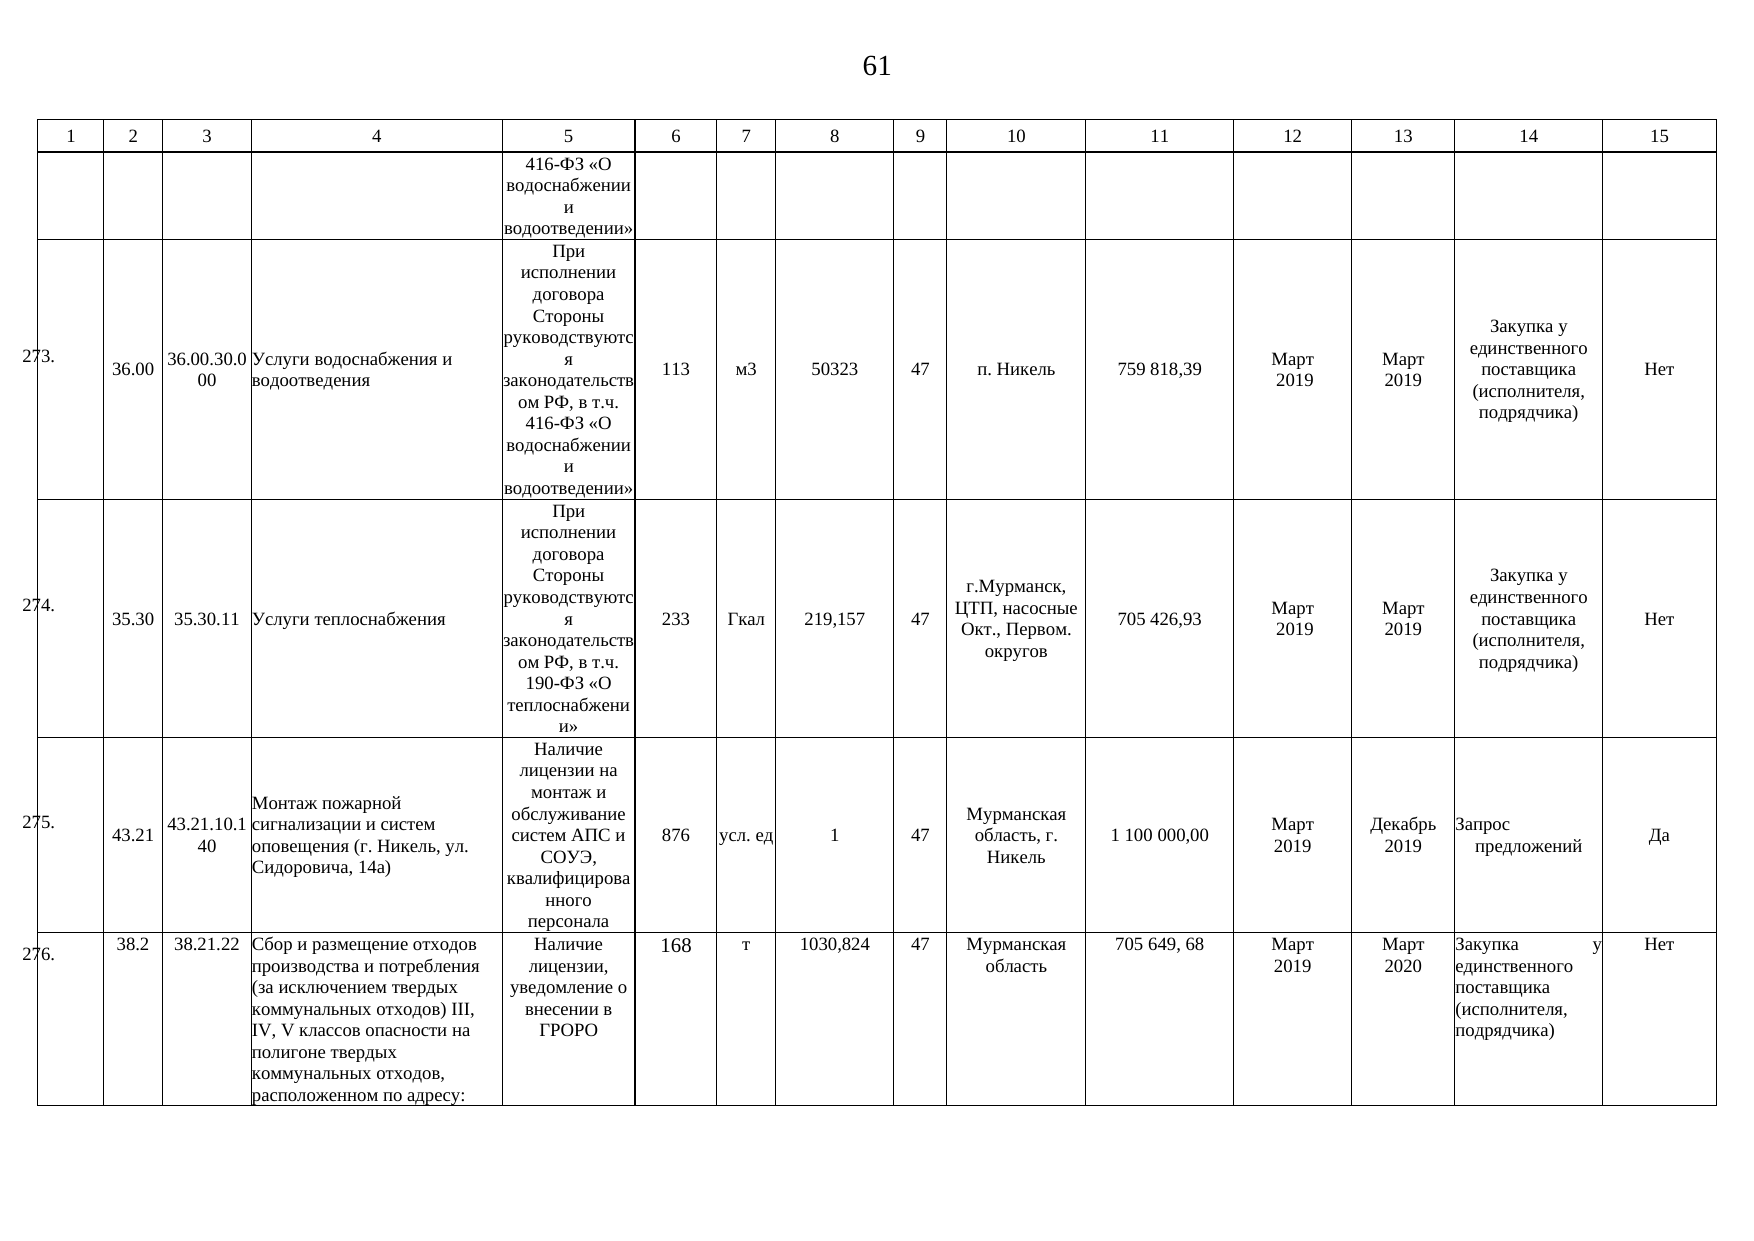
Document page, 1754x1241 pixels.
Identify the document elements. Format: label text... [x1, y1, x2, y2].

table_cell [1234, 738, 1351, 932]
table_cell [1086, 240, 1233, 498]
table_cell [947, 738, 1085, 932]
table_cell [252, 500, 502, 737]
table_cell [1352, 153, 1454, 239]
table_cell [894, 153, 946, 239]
table_header 13 [1352, 120, 1454, 151]
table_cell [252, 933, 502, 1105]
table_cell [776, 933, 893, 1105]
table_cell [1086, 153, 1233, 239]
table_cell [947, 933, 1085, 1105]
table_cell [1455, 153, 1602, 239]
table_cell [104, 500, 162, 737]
table_header 9 [894, 120, 946, 151]
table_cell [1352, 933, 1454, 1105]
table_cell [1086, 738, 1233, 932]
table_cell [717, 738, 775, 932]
table_header 1 [38, 120, 103, 151]
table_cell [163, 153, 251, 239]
table_header 8 [776, 120, 893, 151]
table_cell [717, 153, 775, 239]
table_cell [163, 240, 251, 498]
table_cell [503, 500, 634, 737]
table_header 10 [947, 120, 1085, 151]
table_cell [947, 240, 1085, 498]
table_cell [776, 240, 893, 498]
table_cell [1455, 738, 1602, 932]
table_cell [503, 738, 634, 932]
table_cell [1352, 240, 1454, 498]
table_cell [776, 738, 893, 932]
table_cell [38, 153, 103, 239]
table_header 7 [717, 120, 775, 151]
table_header 14 [1455, 120, 1602, 151]
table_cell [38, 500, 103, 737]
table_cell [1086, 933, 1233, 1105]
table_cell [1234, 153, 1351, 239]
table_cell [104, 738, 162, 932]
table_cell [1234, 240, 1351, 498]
table_header 3 [163, 120, 251, 151]
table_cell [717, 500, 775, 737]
table_header 12 [1234, 120, 1351, 151]
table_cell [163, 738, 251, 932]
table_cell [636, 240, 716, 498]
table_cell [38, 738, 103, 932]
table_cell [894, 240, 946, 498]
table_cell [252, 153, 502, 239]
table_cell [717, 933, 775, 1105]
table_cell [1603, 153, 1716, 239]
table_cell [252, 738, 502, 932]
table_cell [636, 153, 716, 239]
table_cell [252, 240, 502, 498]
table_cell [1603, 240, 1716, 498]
table_header 5 [503, 120, 634, 151]
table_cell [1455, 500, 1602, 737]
table_header 15 [1603, 120, 1716, 151]
table_header 6 [636, 120, 716, 151]
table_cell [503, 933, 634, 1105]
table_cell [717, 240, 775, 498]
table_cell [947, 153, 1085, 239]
table_header 4 [252, 120, 502, 151]
table_header 2 [104, 120, 162, 151]
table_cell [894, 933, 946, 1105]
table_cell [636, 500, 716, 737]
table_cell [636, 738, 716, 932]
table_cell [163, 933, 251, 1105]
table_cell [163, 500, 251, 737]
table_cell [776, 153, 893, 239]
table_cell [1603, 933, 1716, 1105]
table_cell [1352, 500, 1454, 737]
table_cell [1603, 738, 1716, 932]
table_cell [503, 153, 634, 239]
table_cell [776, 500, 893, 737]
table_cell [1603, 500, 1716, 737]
table_header 11 [1086, 120, 1233, 151]
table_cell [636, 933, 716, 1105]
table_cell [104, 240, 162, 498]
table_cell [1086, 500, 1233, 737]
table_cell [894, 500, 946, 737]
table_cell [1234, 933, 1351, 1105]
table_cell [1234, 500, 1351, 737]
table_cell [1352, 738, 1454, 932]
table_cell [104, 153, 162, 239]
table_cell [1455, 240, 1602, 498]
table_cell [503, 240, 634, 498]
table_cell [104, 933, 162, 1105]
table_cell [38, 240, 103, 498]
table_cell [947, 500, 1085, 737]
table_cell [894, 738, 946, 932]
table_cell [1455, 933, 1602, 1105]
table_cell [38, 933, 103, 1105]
